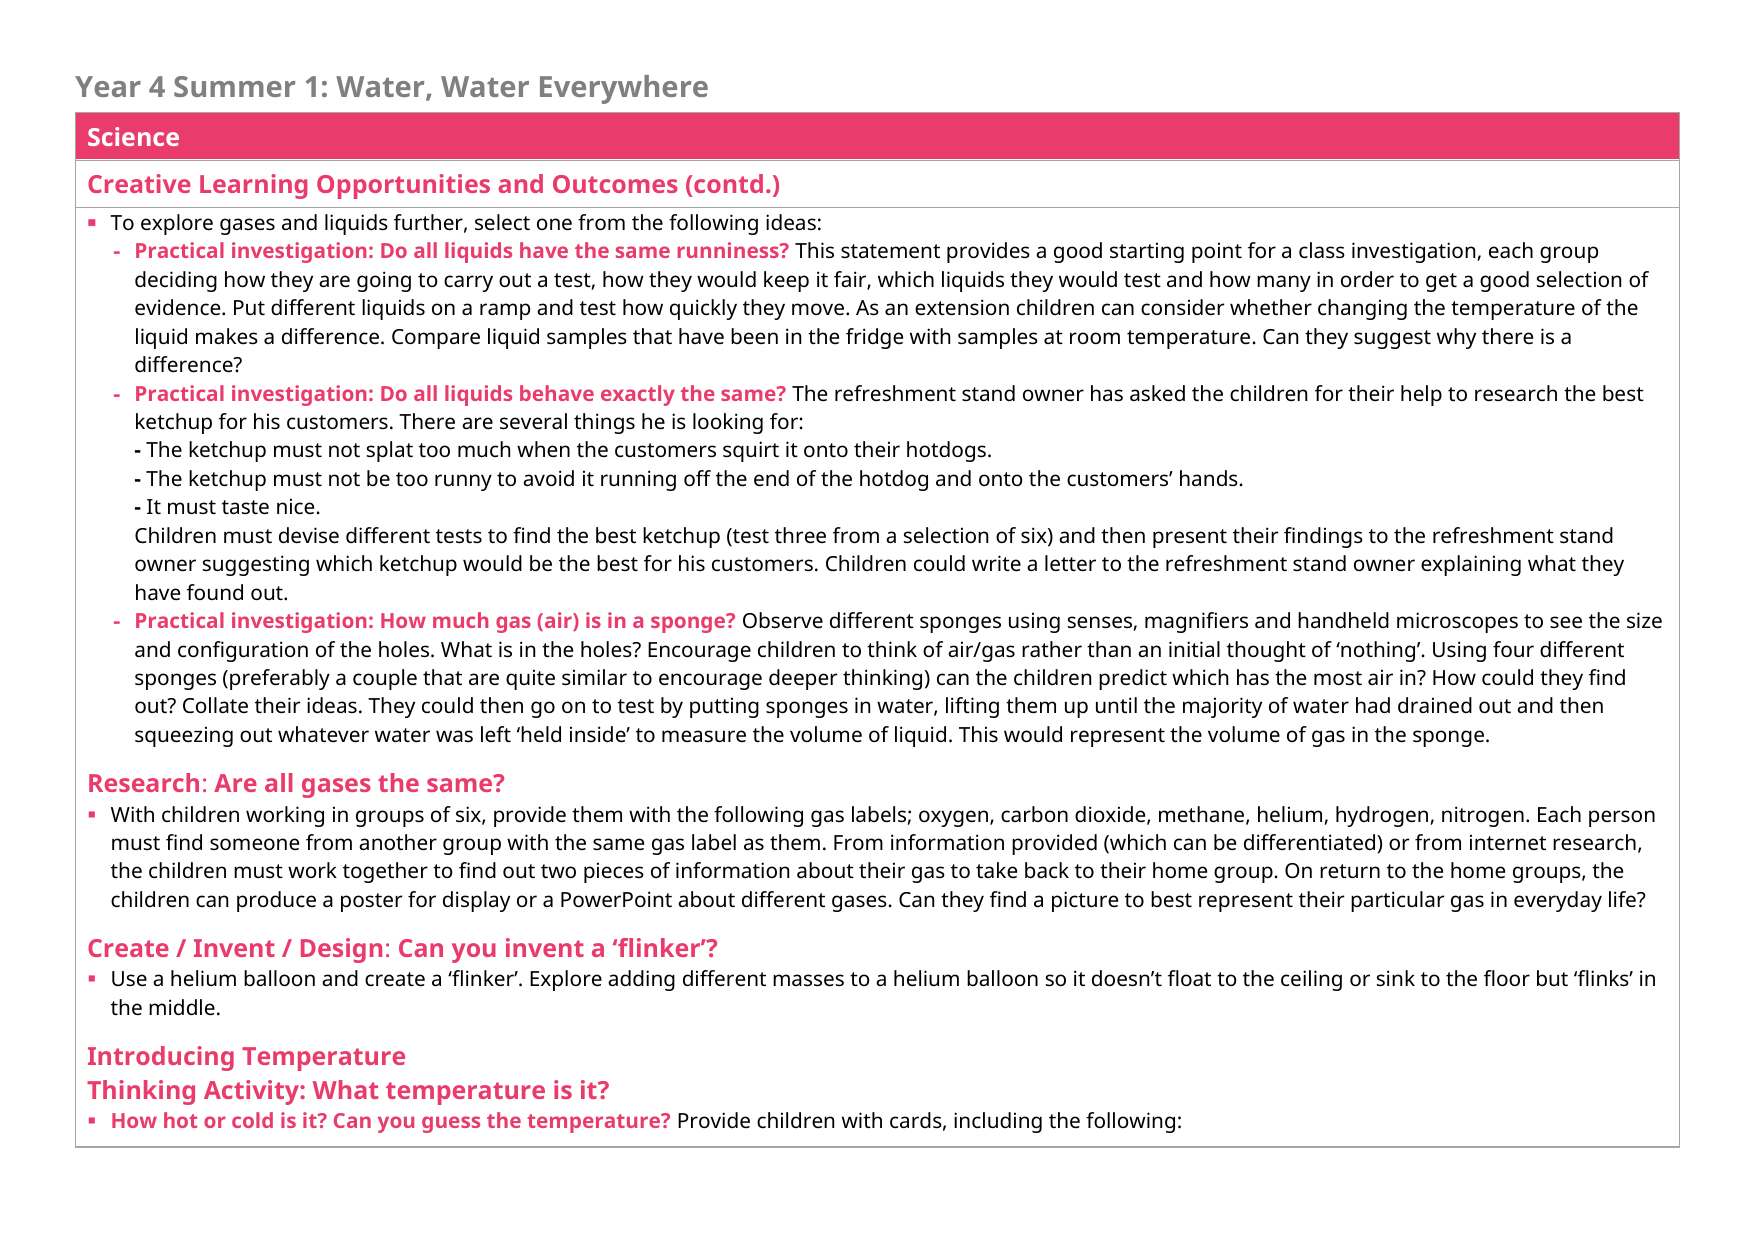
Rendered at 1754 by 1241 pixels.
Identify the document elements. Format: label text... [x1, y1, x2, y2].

table_header Science [76, 113, 1679, 159]
table_cell Creative Learning Opportunities and Outcomes (contd.) [76, 161, 1679, 207]
